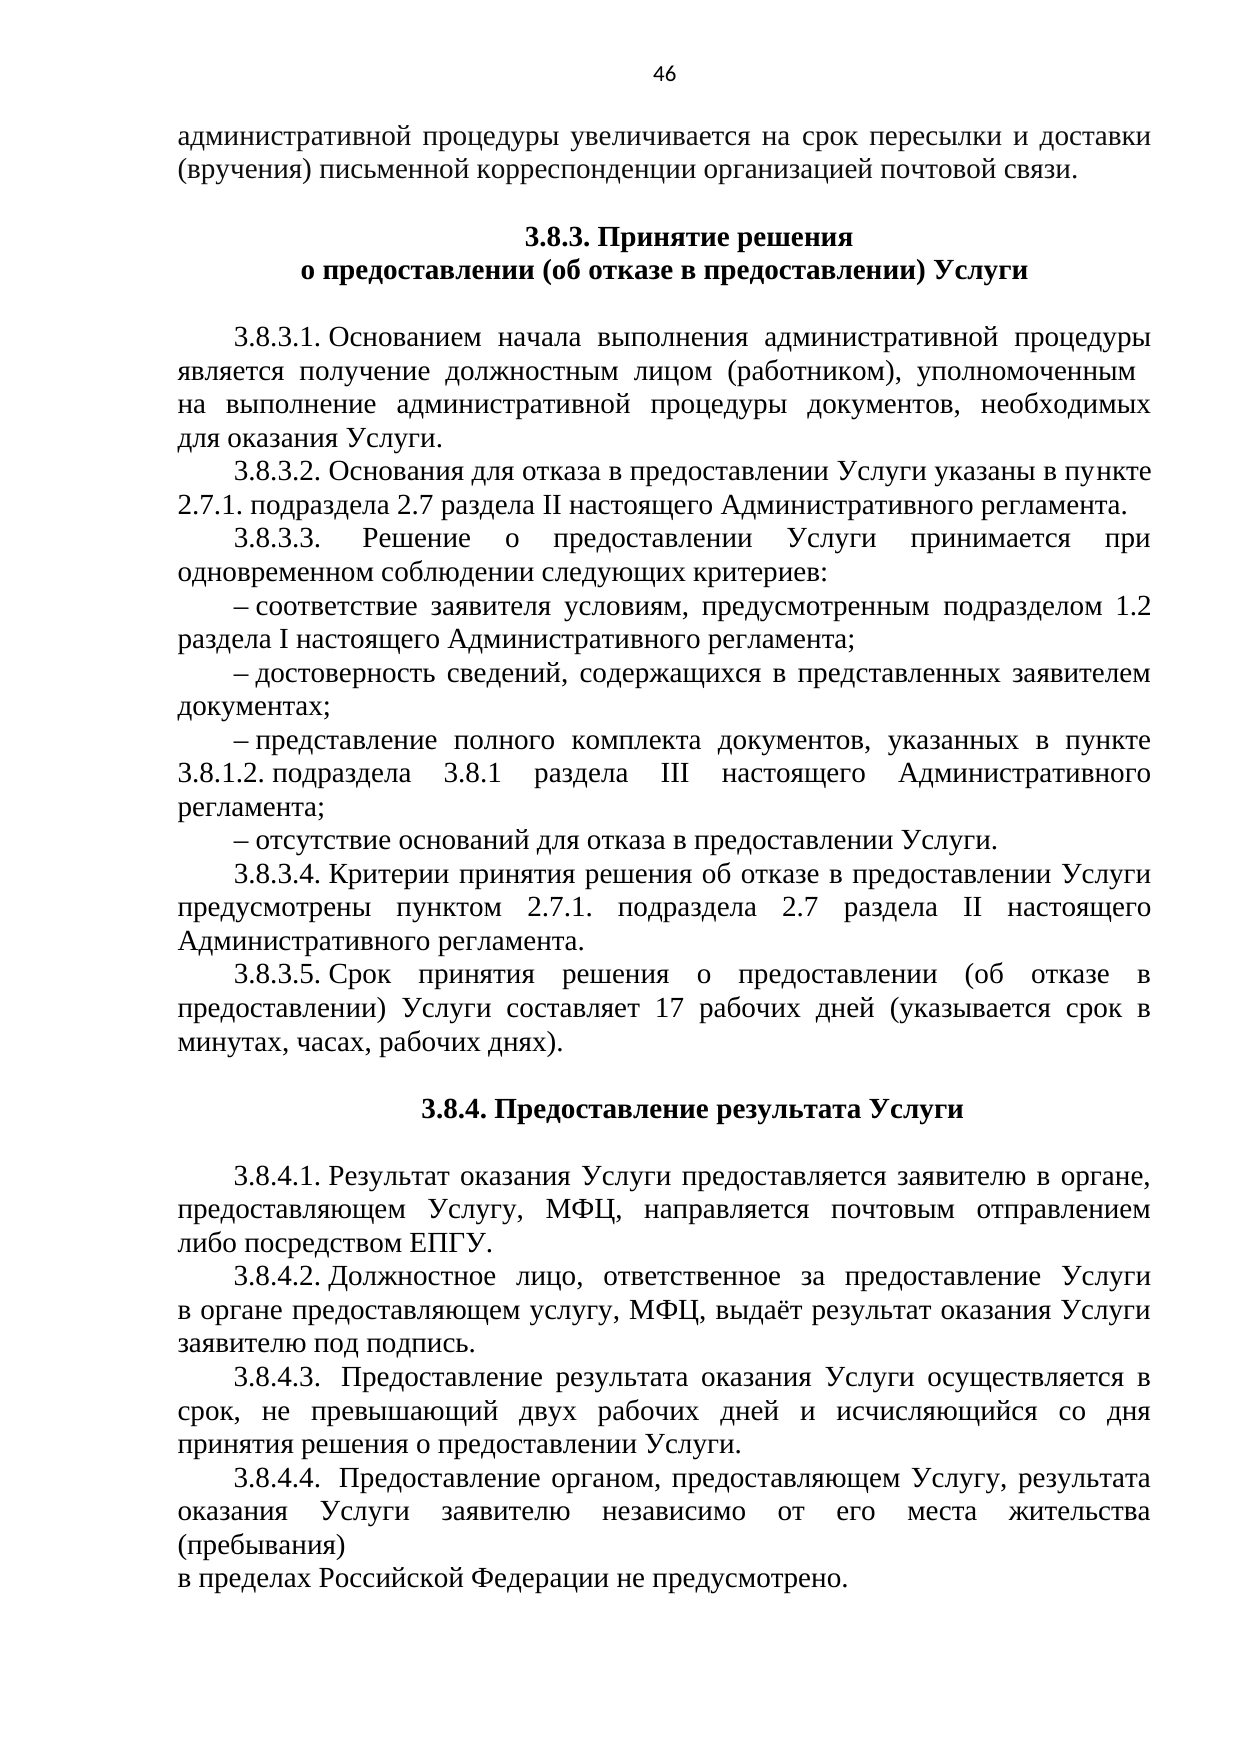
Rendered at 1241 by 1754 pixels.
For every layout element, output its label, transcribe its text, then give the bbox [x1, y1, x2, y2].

text 3.8.4.1. Результат оказания Услуги предоставляется заявителю в органе, предоставляющем Услугу, МФЦ, направляется почтовым отправлением либо посредством ЕПГУ. [177, 1158, 1152, 1258]
text – отсутствие оснований для отказа в предоставлении Услуги. [177, 822, 1152, 856]
text 3.8.3.1. Основанием начала выполнения административной процедуры является получение должностным лицом (работником), уполномоченным на выполнение административной процедуры документов, необходимых для оказания Услуги. [177, 319, 1152, 453]
text 3.8.4.3. Предоставление результата оказания Услуги осуществляется в срок, не превышающий двух рабочих дней и исчисляющийся со дня принятия решения о предоставлении Услуги. [177, 1359, 1152, 1460]
text 3.8.4.2. Должностное лицо, ответственное за предоставление Услуги в органе предоставляющем услугу, МФЦ, выдаёт результат оказания Услуги заявителю под подпись. [177, 1258, 1152, 1359]
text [177, 118, 1152, 185]
text 3.8.3.5. Срок принятия решения о предоставлении (об отказе в предоставлении) Услуги составляет 17 рабочих дней (указывается срок в минутах, часах, рабочих днях). [177, 957, 1152, 1057]
text – соответствие заявителя условиям, предусмотренным подразделом 1.2 раздела I настоящего Административного регламента; [177, 588, 1152, 655]
text 3.8.3.3. Решение о предоставлении Услуги принимается при одновременном соблюдении следующих критериев: [177, 521, 1152, 588]
text – представление полного комплекта документов, указанных в пункте 3.8.1.2. подраздела 3.8.1 раздела III настоящего Административного регламента; [177, 722, 1152, 822]
text 3.8.3. Принятие решения о предоставлении (об отказе в предоставлении) Услуги [177, 219, 1152, 286]
text 3.8.4. Предоставление результата Услуги [177, 1091, 1152, 1124]
text 3.8.3.2. Основания для отказа в предоставлении Услуги указаны в пункте 2.7.1. подраздела 2.7 раздела II настоящего Административного регламента. [177, 453, 1152, 521]
text – достоверность сведений, содержащихся в представленных заявителем документах; [177, 655, 1152, 722]
text 3.8.3.4. Критерии принятия решения об отказе в предоставлении Услуги предусмотрены пунктом 2.7.1. подраздела 2.7 раздела II настоящего Административного регламента. [177, 856, 1152, 957]
text 3.8.4.4. Предоставление органом, предоставляющем Услугу, результата оказания Услуги заявителю независимо от его места жительства (пребывания) в пределах Российской Федерации не предусмотрено. [177, 1460, 1152, 1594]
